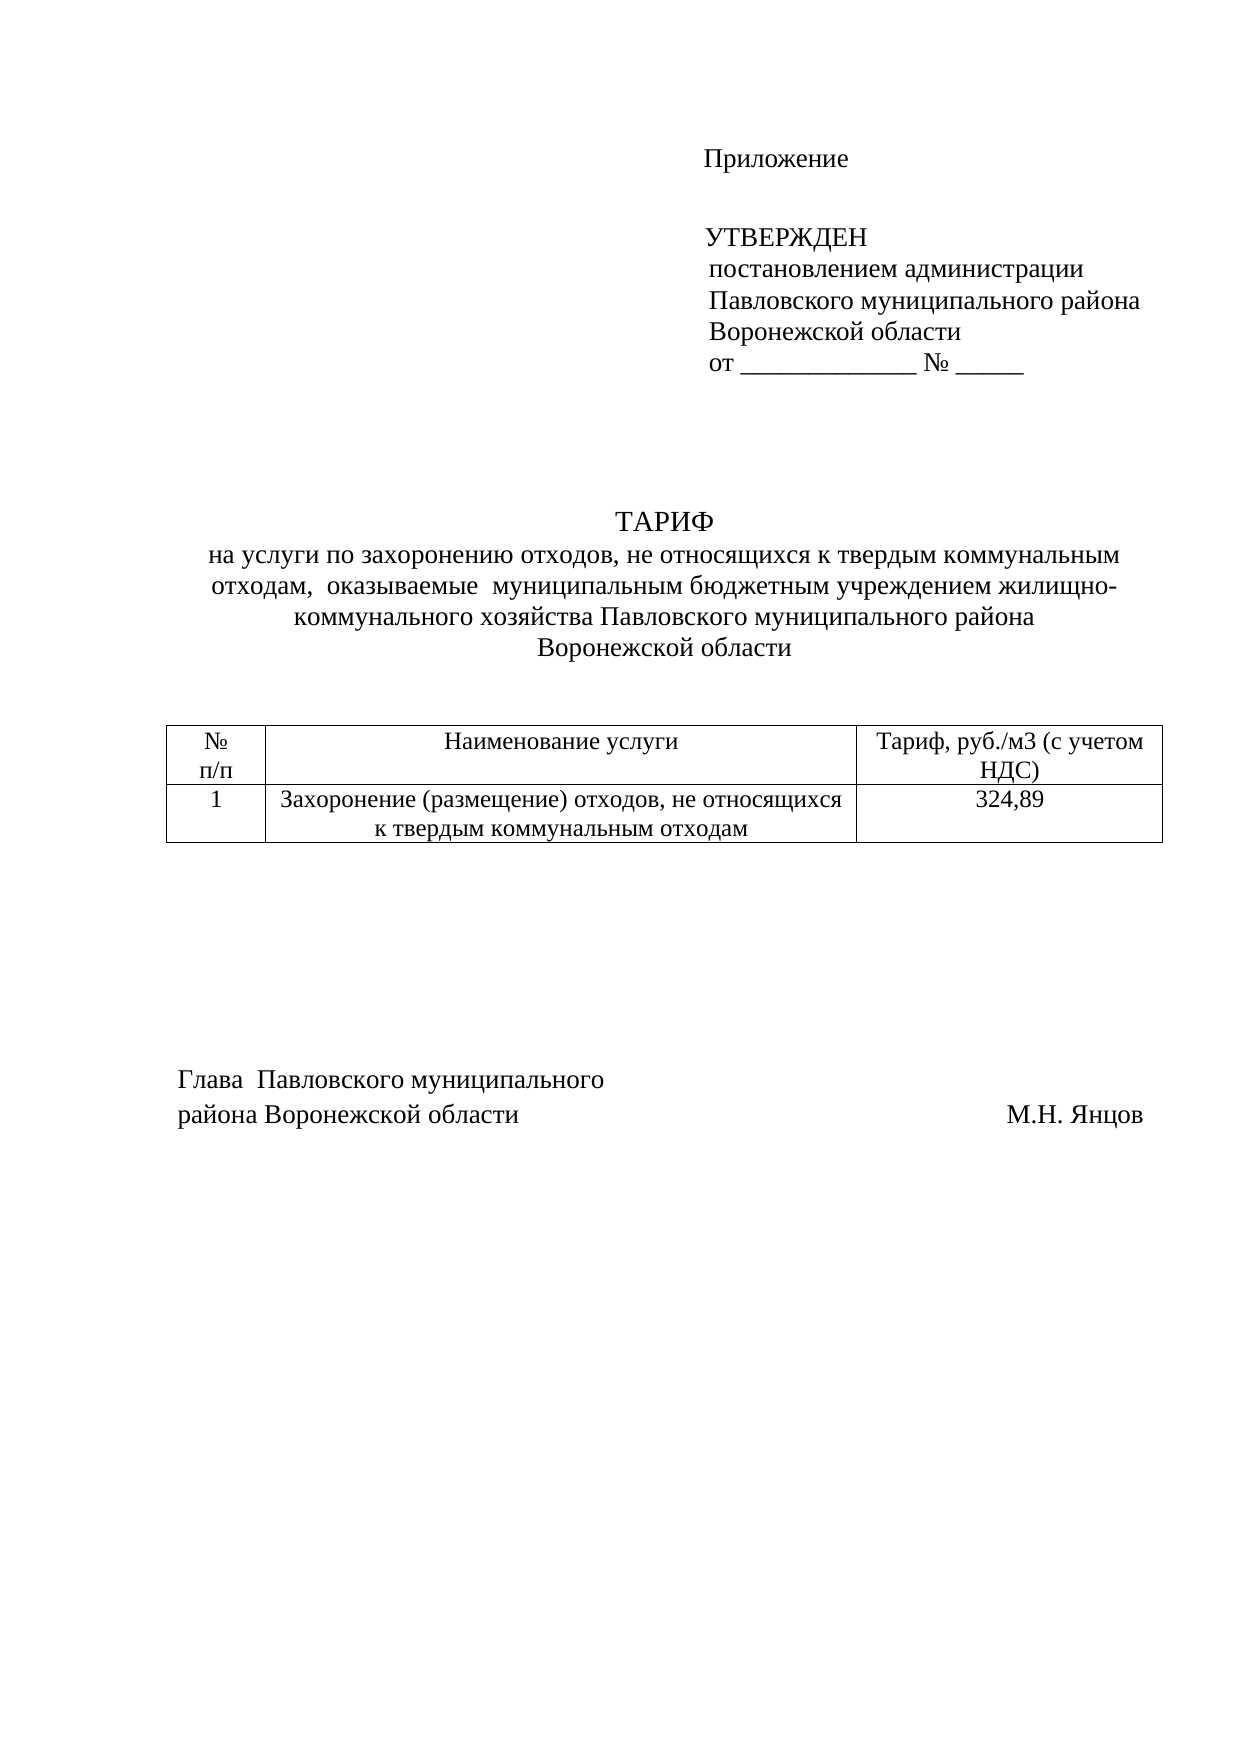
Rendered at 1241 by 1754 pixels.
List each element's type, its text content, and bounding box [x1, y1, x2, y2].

table_header Наименование услуги [266, 726, 856, 783]
text Воронежской области [177, 631, 1152, 663]
table_header Тариф, руб./м3 (с учетом НДС) [857, 726, 1162, 783]
table_header № п/п [167, 726, 265, 783]
table_header М.Н. Янцов [766, 991, 1163, 1133]
text постановлением администрации Павловского муниципального района Воронежской области [709, 253, 1152, 346]
table_header Глава Павловского муниципального района Воронежской области [166, 991, 766, 1133]
text Приложение [177, 142, 1152, 173]
text на услуги по захоронению отходов, не относящихся к твердым коммунальным отходам, оказываемые муниципальным бюджетным учреждением жилищно-коммунального хозяйства Павловского муниципального района [177, 538, 1152, 631]
text от _____________ № _____ [709, 346, 1152, 377]
table_cell 324,89 [857, 785, 1162, 842]
text УТВЕРЖДЕН [177, 221, 1152, 253]
text ТАРИФ [177, 504, 1152, 538]
table_cell Захоронение (размещение) отходов, не относящихся к твердым коммунальным отходам [266, 785, 856, 842]
table_cell 1 [167, 785, 265, 842]
